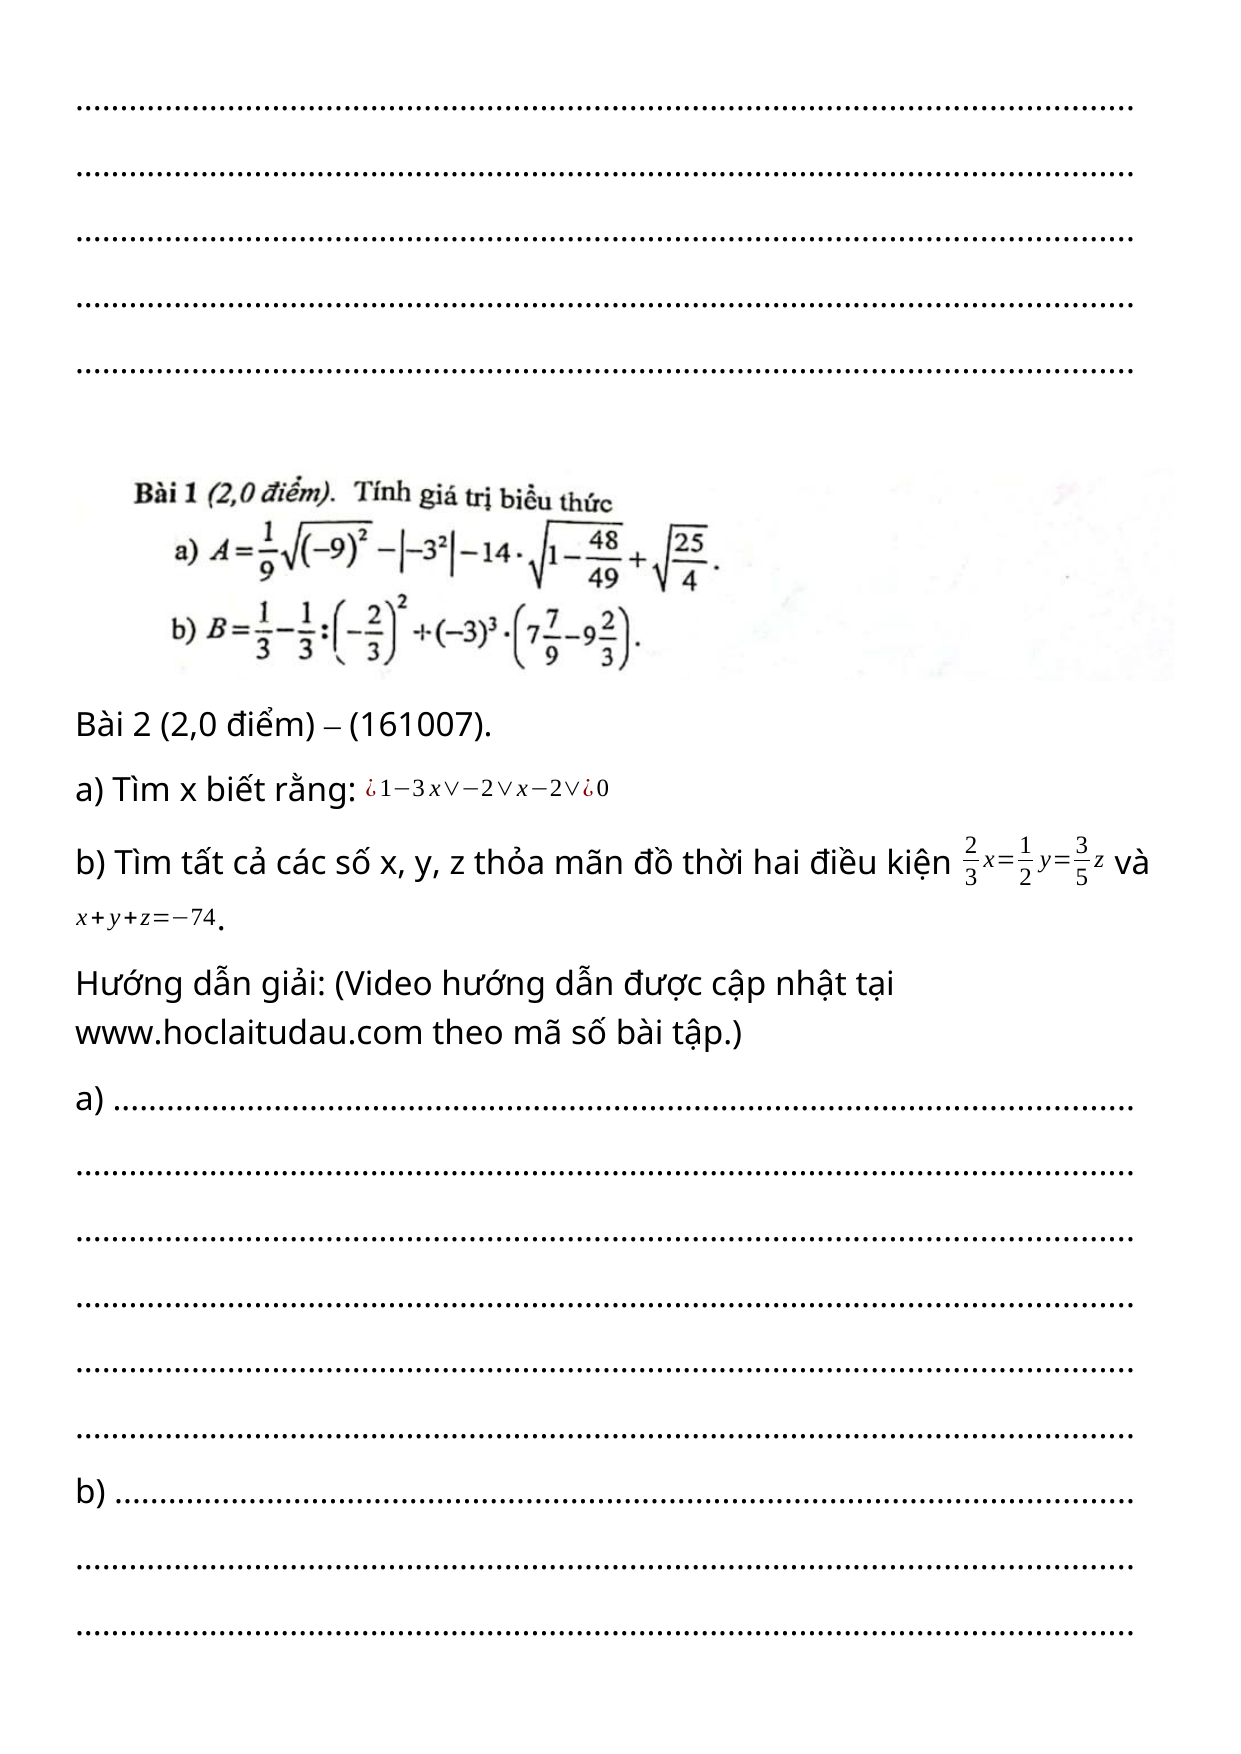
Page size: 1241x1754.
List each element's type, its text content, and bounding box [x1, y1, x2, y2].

text b) Tìm tất cả các số x, y, z thỏa mãn đồ thời hai điều kiện và . [75, 832, 1165, 940]
text Bài 2 (2,0 điểm) – (161007). [75, 701, 1165, 746]
text Hướng dẫn giải: (Video hướng dẫn được cập nhật tại www.hoclaitudau.com theo mã số bài tập.) [75, 960, 1165, 1054]
text a) Tìm x biết rằng: [75, 766, 1165, 812]
text b) [75, 1468, 1165, 1514]
picture [75, 468, 1175, 681]
text a) [75, 1074, 1165, 1120]
